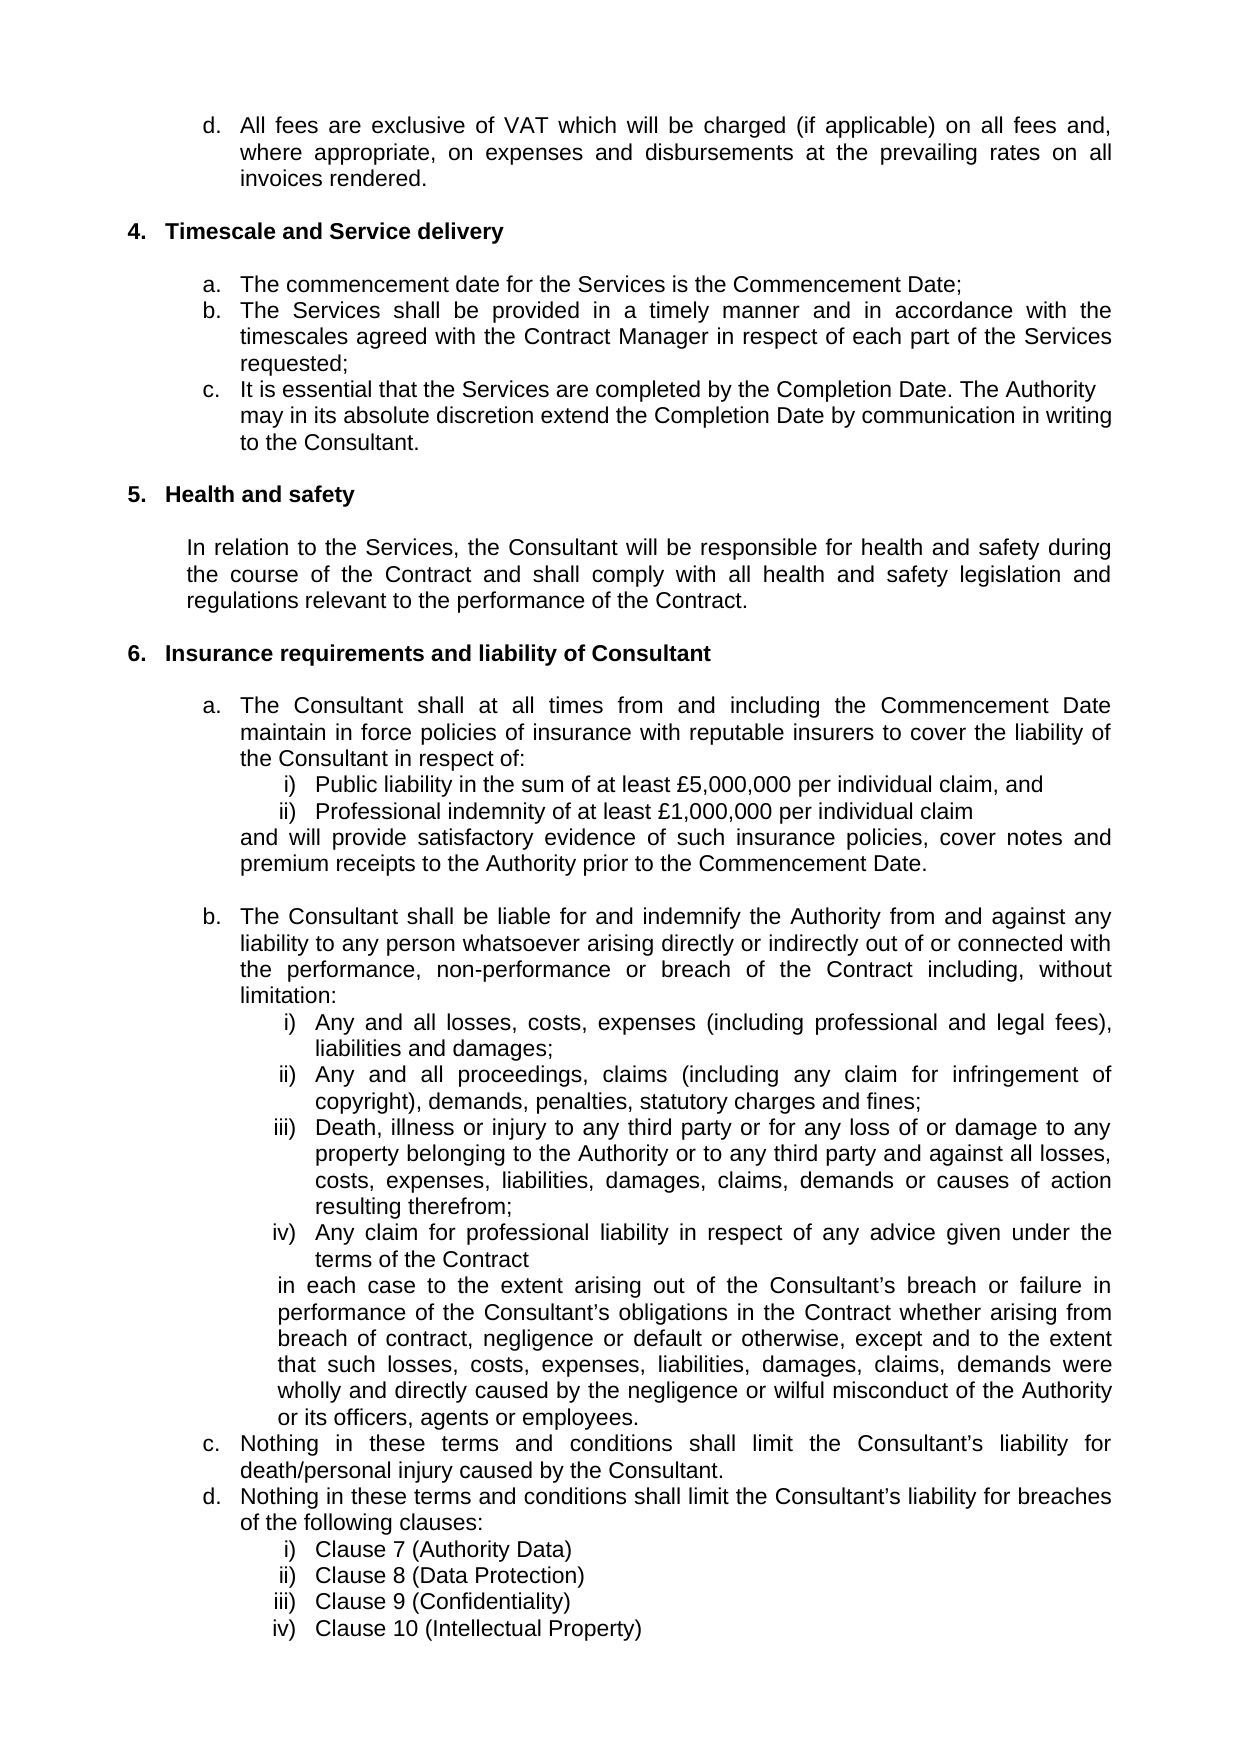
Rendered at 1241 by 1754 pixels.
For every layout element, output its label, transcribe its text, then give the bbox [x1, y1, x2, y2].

list Professional indemnity of at least £1,000,000 per individual claim [296, 798, 1113, 824]
list The Consultant shall be liable for and indemnify the Authority from and against any liability to any person whatsoever arising directly or indirectly out of or connected with the performance, non-performance or breach of the Contract including, without limitation: [202, 903, 1113, 1008]
list Public liability in the sum of at least £5,000,000 per individual claim, and [296, 771, 1113, 798]
list Clause 8 (Data Protection) [296, 1562, 1113, 1588]
list Insurance requirements and liability of Consultant [127, 639, 1113, 666]
list Clause 10 (Intellectual Property) [296, 1615, 1113, 1641]
list Any and all losses, costs, expenses (including professional and legal fees), liabilities and damages; [296, 1008, 1113, 1061]
list The commencement date for the Services is the Commencement Date; [202, 271, 1113, 297]
text in each case to the extent arising out of the Consultant’s breach or failure in performance of the Consultant’s obligations in the Contract whether arising from breach of contract, negligence or default or otherwise, except and to the extent that such losses, costs, expenses, liabilities, damages, claims, demands were wholly and directly caused by the negligence or wilful misconduct of the Authority or its officers, agents or employees. [277, 1272, 1113, 1430]
list Timescale and Service delivery [127, 218, 1113, 244]
list All fees are exclusive of VAT which will be charged (if applicable) on all fees and, where appropriate, on expenses and disbursements at the prevailing rates on all invoices rendered. [202, 112, 1113, 192]
text and will provide satisfactory evidence of such insurance policies, cover notes and premium receipts to the Authority prior to the Commencement Date. [240, 824, 1113, 877]
list Clause 9 (Confidentiality) [296, 1588, 1113, 1615]
list Any claim for professional liability in respect of any advice given under the terms of the Contract [296, 1219, 1113, 1272]
list Any and all proceedings, claims (including any claim for infringement of copyright), demands, penalties, statutory charges and fines; [296, 1061, 1113, 1114]
list It is essential that the Services are completed by the Completion Date. The Authority may in its absolute discretion extend the Completion Date by communication in writing to the Consultant. [202, 376, 1113, 455]
list In relation to the Services, the Consultant will be responsible for health and safety during the course of the Contract and shall comply with all health and safety legislation and regulations relevant to the performance of the Contract. [186, 534, 1113, 613]
list Nothing in these terms and conditions shall limit the Consultant’s liability for breaches of the following clauses: [202, 1483, 1113, 1536]
list Clause 7 (Authority Data) [296, 1536, 1113, 1562]
list The Services shall be provided in a timely manner and in accordance with the timescales agreed with the Contract Manager in respect of each part of the Services requested; [202, 297, 1113, 376]
list Health and safety [127, 481, 1113, 508]
list Death, illness or injury to any third party or for any loss of or damage to any property belonging to the Authority or to any third party and against all losses, costs, expenses, liabilities, damages, claims, demands or causes of action resulting therefrom; [296, 1114, 1113, 1219]
list Nothing in these terms and conditions shall limit the Consultant’s liability for death/personal injury caused by the Consultant. [202, 1430, 1113, 1483]
list The Consultant shall at all times from and including the Commencement Date maintain in force policies of insurance with reputable insurers to cover the liability of the Consultant in respect of: [202, 692, 1113, 771]
